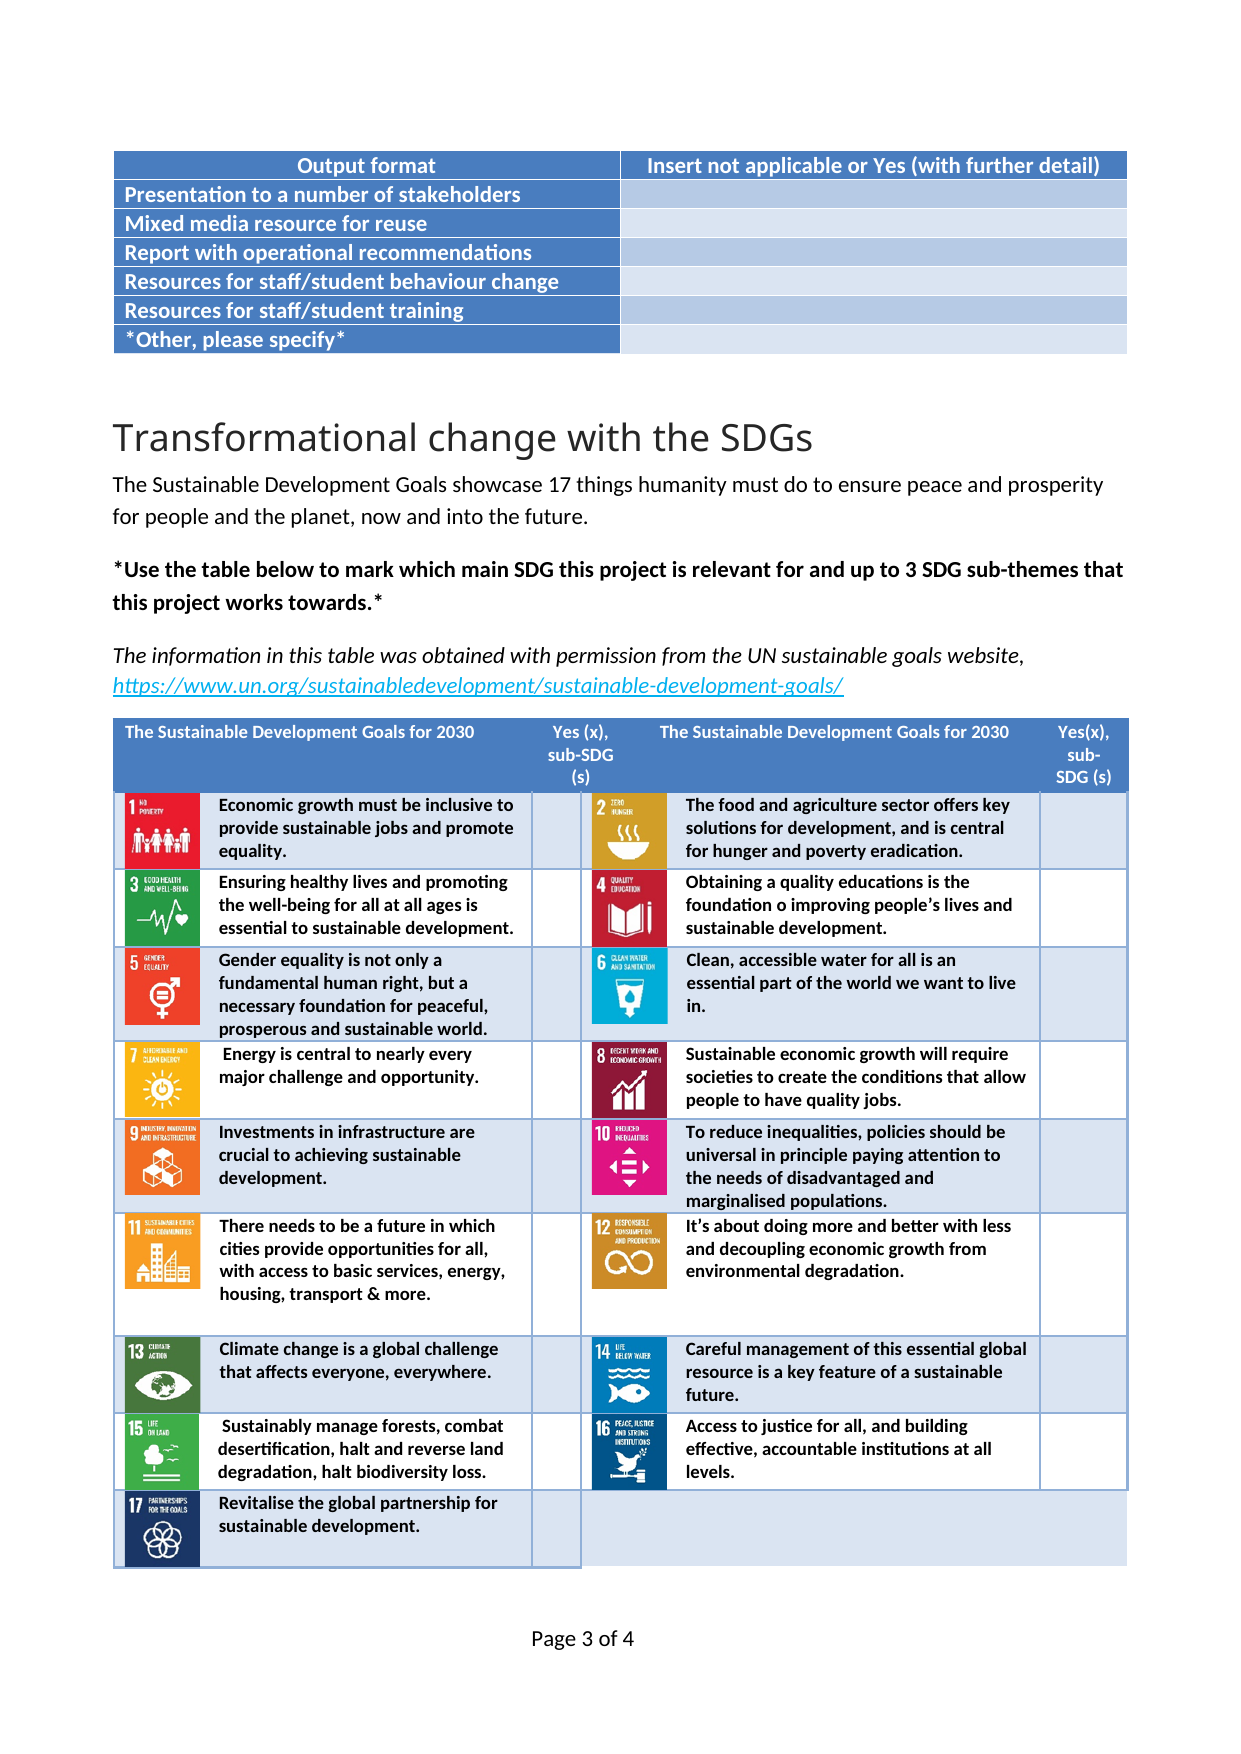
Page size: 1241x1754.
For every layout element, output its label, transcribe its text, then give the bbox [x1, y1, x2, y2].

table_cell [1041, 1042, 1126, 1118]
picture [124, 870, 200, 946]
table_cell Ensuring healthy lives and promoting the well-being for all at all ages is essential to sustainable development. [200, 870, 531, 946]
table_cell [621, 180, 1127, 208]
table_cell Presentation to a number of stakeholders [114, 180, 620, 208]
table_cell [533, 1214, 580, 1335]
table_header Yes (x), sub-SDG (s) [533, 720, 628, 791]
table_cell Clean, accessible water for all is an essential part of the world we want to live in. [582, 948, 1039, 1040]
table_cell Climate change is a global challenge that affects everyone, everywhere. [201, 1337, 531, 1412]
table_cell Resources for staff/student behaviour change [114, 267, 620, 295]
table_cell *Other, please specify* [114, 325, 620, 353]
table_cell [533, 793, 580, 868]
table_cell Report with operational recommendations [114, 238, 620, 266]
table_header Insert not applicable or Yes (with further detail) [621, 151, 1127, 179]
picture [597, 955, 605, 969]
table_cell [1041, 1414, 1126, 1489]
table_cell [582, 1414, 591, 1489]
table_header Yes(x), sub-SDG (s) [1041, 720, 1126, 791]
table_cell Revitalise the global partnership for sustainable development. [200, 1491, 531, 1566]
picture [598, 1345, 610, 1358]
picture [625, 964, 654, 969]
table_cell [1041, 948, 1126, 1040]
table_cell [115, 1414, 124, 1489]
picture [124, 1414, 199, 1490]
table_cell Gender equality is not only a fundamental human right, but a necessary foundation for peaceful, prosperous and sustainable world. [115, 948, 531, 1040]
picture [124, 1491, 200, 1567]
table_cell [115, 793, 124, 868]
picture [591, 1414, 667, 1490]
picture [591, 1213, 667, 1289]
picture [616, 979, 643, 985]
table_cell [621, 296, 1127, 324]
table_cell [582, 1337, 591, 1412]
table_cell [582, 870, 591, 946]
picture [124, 1120, 200, 1195]
table_cell Energy is central to nearly every major challenge and opportunity. [115, 1042, 531, 1118]
table_cell [621, 325, 1127, 353]
table_cell [621, 267, 1127, 295]
table_cell The food and agriculture sector offers key solutions for development, and is central for hunger and poverty eradication. [667, 793, 1039, 868]
table_cell Mixed media resource for reuse [114, 209, 620, 237]
picture [591, 1120, 667, 1195]
table_cell [533, 948, 580, 1040]
table_header The Sustainable Development Goals for 2030 [115, 720, 532, 791]
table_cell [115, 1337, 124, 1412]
table_cell [621, 238, 1127, 266]
table_cell Sustainably manage forests, combat desertification, halt and reverse land degradation, halt biodiversity loss. [199, 1414, 531, 1489]
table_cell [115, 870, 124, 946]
table_cell Resources for staff/student training [114, 296, 620, 324]
table_cell [533, 870, 580, 946]
table_cell To reduce inequalities, policies should be universal in principle paying attention to the needs of disadvantaged and marginalised populations. [582, 1120, 1039, 1212]
table_cell Economic growth must be inclusive to provide sustainable jobs and promote equality. [200, 793, 531, 868]
table_cell [1041, 793, 1126, 868]
text The Sustainable Development Goals showcase 17 things humanity must do to ensure peace and prosperity for people and the planet, now and into the future. [112, 470, 1128, 531]
table_cell [1041, 1214, 1126, 1335]
table_header Output format [114, 151, 620, 179]
table_cell [533, 1042, 580, 1118]
table_cell Careful management of this essential global resource is a key feature of a sustainable future. [667, 1337, 1039, 1412]
picture [124, 1337, 201, 1413]
table_cell [533, 1337, 580, 1412]
table_cell Investments in infrastructure are crucial to achieving sustainable development. [115, 1120, 531, 1212]
picture [617, 984, 643, 1017]
table_cell [621, 209, 1127, 237]
picture [616, 1353, 650, 1359]
picture [591, 870, 667, 947]
picture [609, 1368, 650, 1379]
picture [612, 955, 647, 961]
table_cell Access to justice for all, and building effective, accountable institutions at all levels. [667, 1414, 1039, 1489]
picture [124, 1042, 200, 1117]
table_cell [1041, 1120, 1126, 1212]
table_cell There needs to be a future in which cities provide opportunities for all, with access to basic services, energy, housing, transport & more. [115, 1214, 531, 1335]
table_cell [533, 1491, 580, 1566]
picture [124, 793, 200, 869]
picture [124, 1213, 201, 1289]
picture [124, 948, 200, 1025]
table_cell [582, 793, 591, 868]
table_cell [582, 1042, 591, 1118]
text The information in this table was obtained with permission from the UN sustainable goals website, https://www.un.org/sustainabledevelopment/sustainable-development-goals/ [112, 641, 1128, 699]
table_cell [1041, 870, 1126, 946]
subtitle Transformational change with the SDGs [112, 412, 1128, 463]
table_header The Sustainable Development Goals for 2030 [629, 720, 1039, 791]
picture [591, 793, 667, 869]
picture [609, 1384, 649, 1403]
table_cell Sustainable economic growth will require societies to create the conditions that allow people to have quality jobs. [667, 1042, 1039, 1118]
table_cell [1041, 1337, 1126, 1412]
table_cell [533, 1414, 580, 1489]
table_cell It’s about doing more and better with less and decoupling economic growth from environmental degradation. [582, 1214, 1039, 1335]
text *Use the table below to mark which main SDG this project is relevant for and up to 3 SDG sub-themes that this project works towards.* [112, 556, 1128, 616]
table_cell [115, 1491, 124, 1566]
table_cell [533, 1120, 580, 1212]
table_cell Obtaining a quality educations is the foundation o improving people’s lives and sustainable development. [667, 870, 1039, 946]
picture [612, 964, 622, 969]
picture [591, 1042, 667, 1118]
